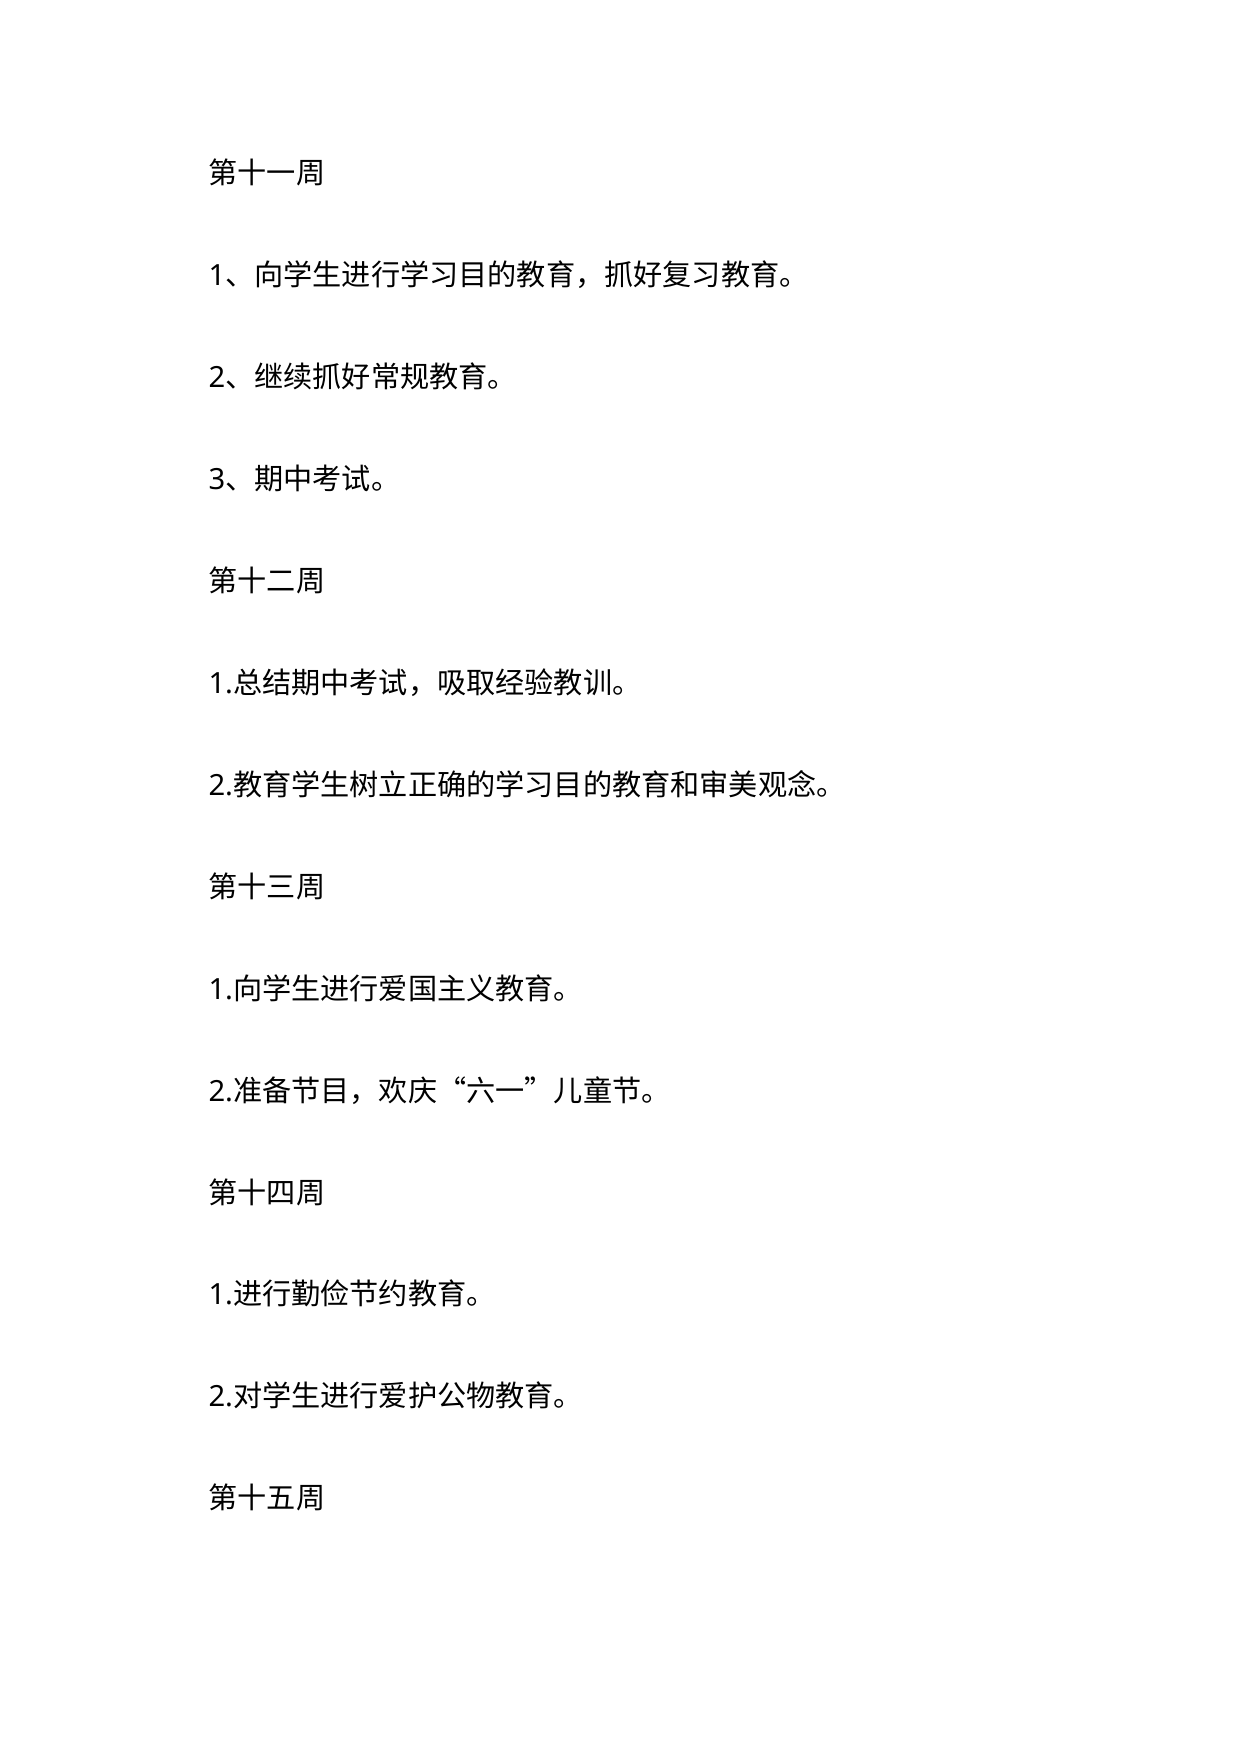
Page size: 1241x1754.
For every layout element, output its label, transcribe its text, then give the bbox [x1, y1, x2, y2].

text 第十四周 [150, 1169, 1090, 1211]
text 1.进行勤俭节约教育。 [150, 1271, 1090, 1313]
text 第十五周 [150, 1475, 1090, 1517]
text 1.总结期中考试，吸取经验教训。 [150, 659, 1090, 702]
text 2.对学生进行爱护公物教育。 [150, 1373, 1090, 1415]
text 第十一周 [150, 150, 1090, 192]
text 1、向学生进行学习目的教育，抓好复习教育。 [150, 252, 1090, 294]
text 2.教育学生树立正确的学习目的教育和审美观念。 [150, 761, 1090, 804]
text 1.向学生进行爱国主义教育。 [150, 965, 1090, 1008]
text 第十二周 [150, 558, 1090, 600]
text 第十三周 [150, 863, 1090, 906]
text 3、期中考试。 [150, 456, 1090, 498]
text 2、继续抓好常规教育。 [150, 354, 1090, 396]
text 2.准备节目，欢庆“六一”儿童节。 [150, 1067, 1090, 1109]
